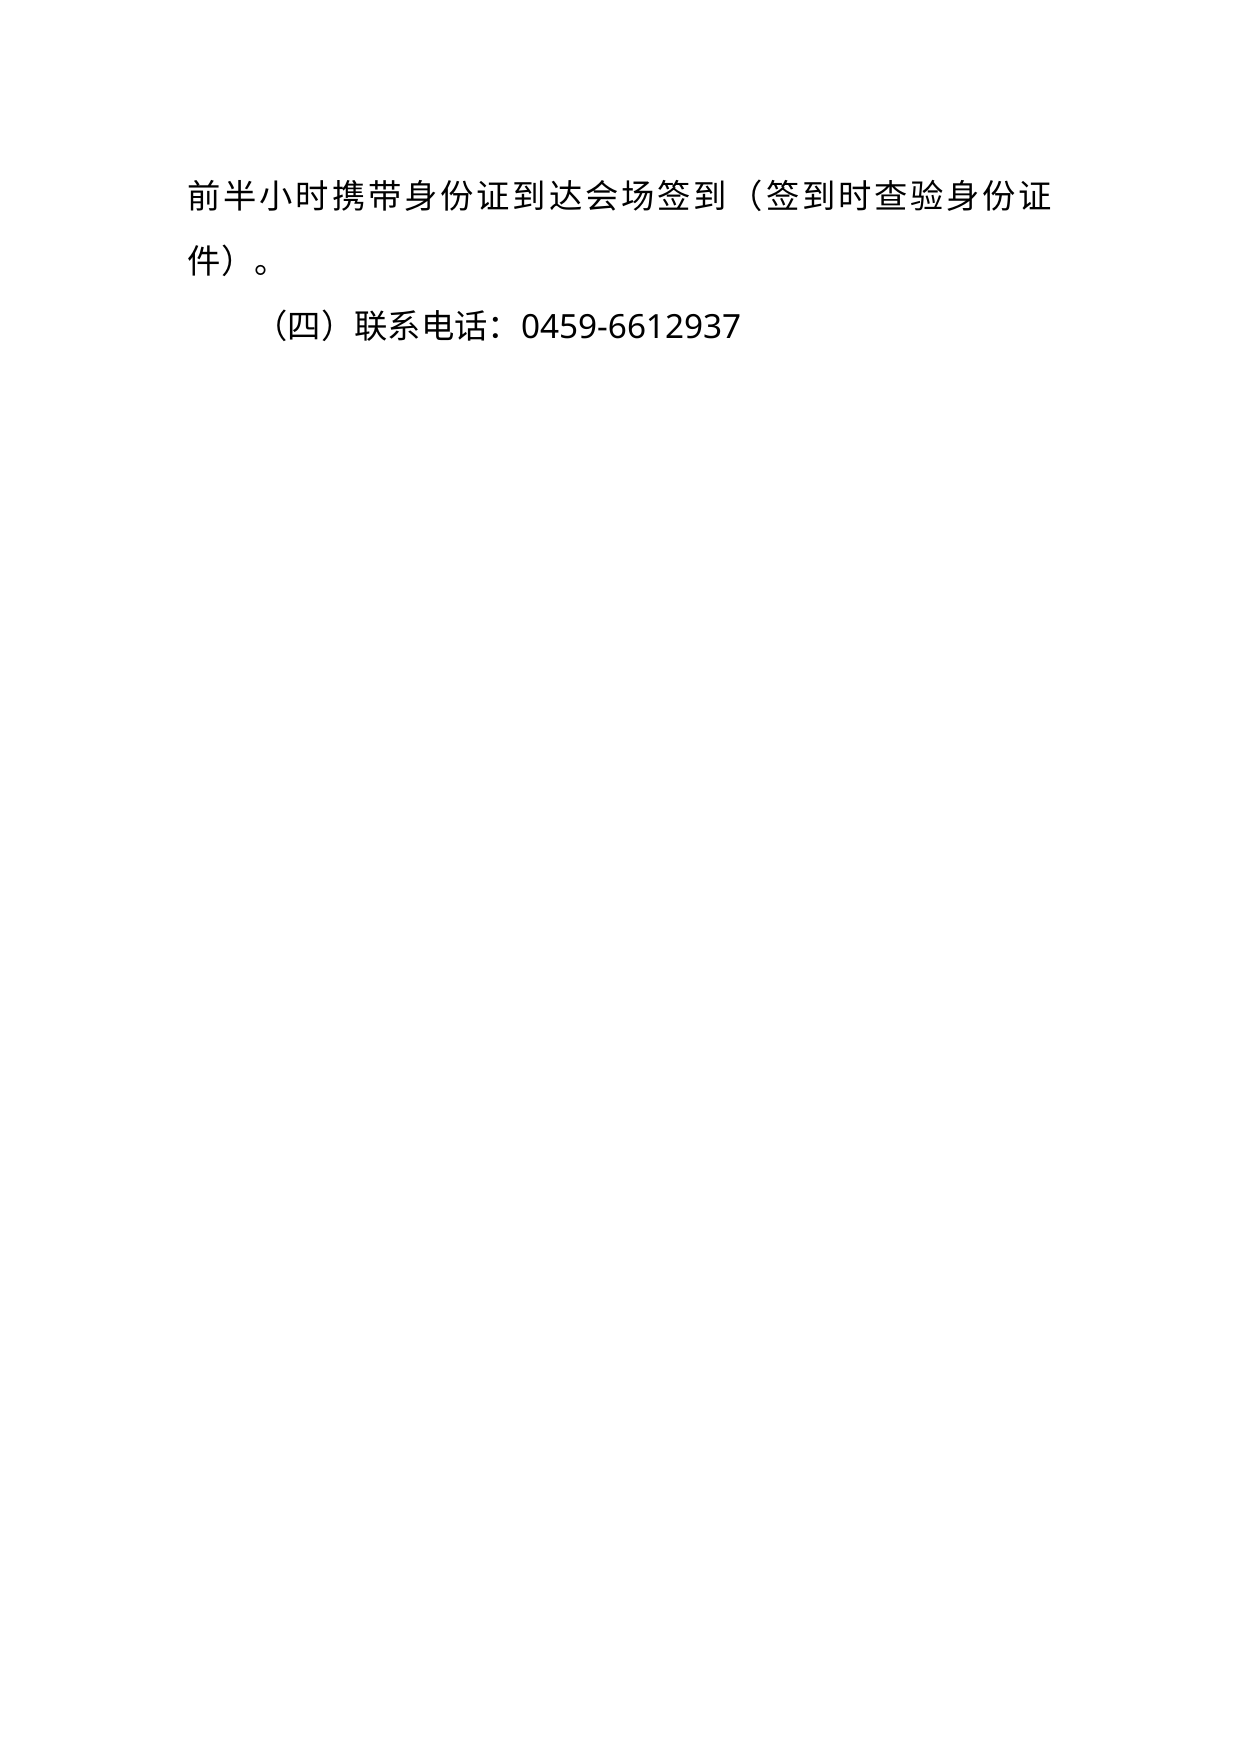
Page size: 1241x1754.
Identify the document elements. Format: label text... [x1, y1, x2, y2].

text （四）联系电话：0459-6612937 [187, 292, 1053, 357]
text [187, 162, 1053, 292]
